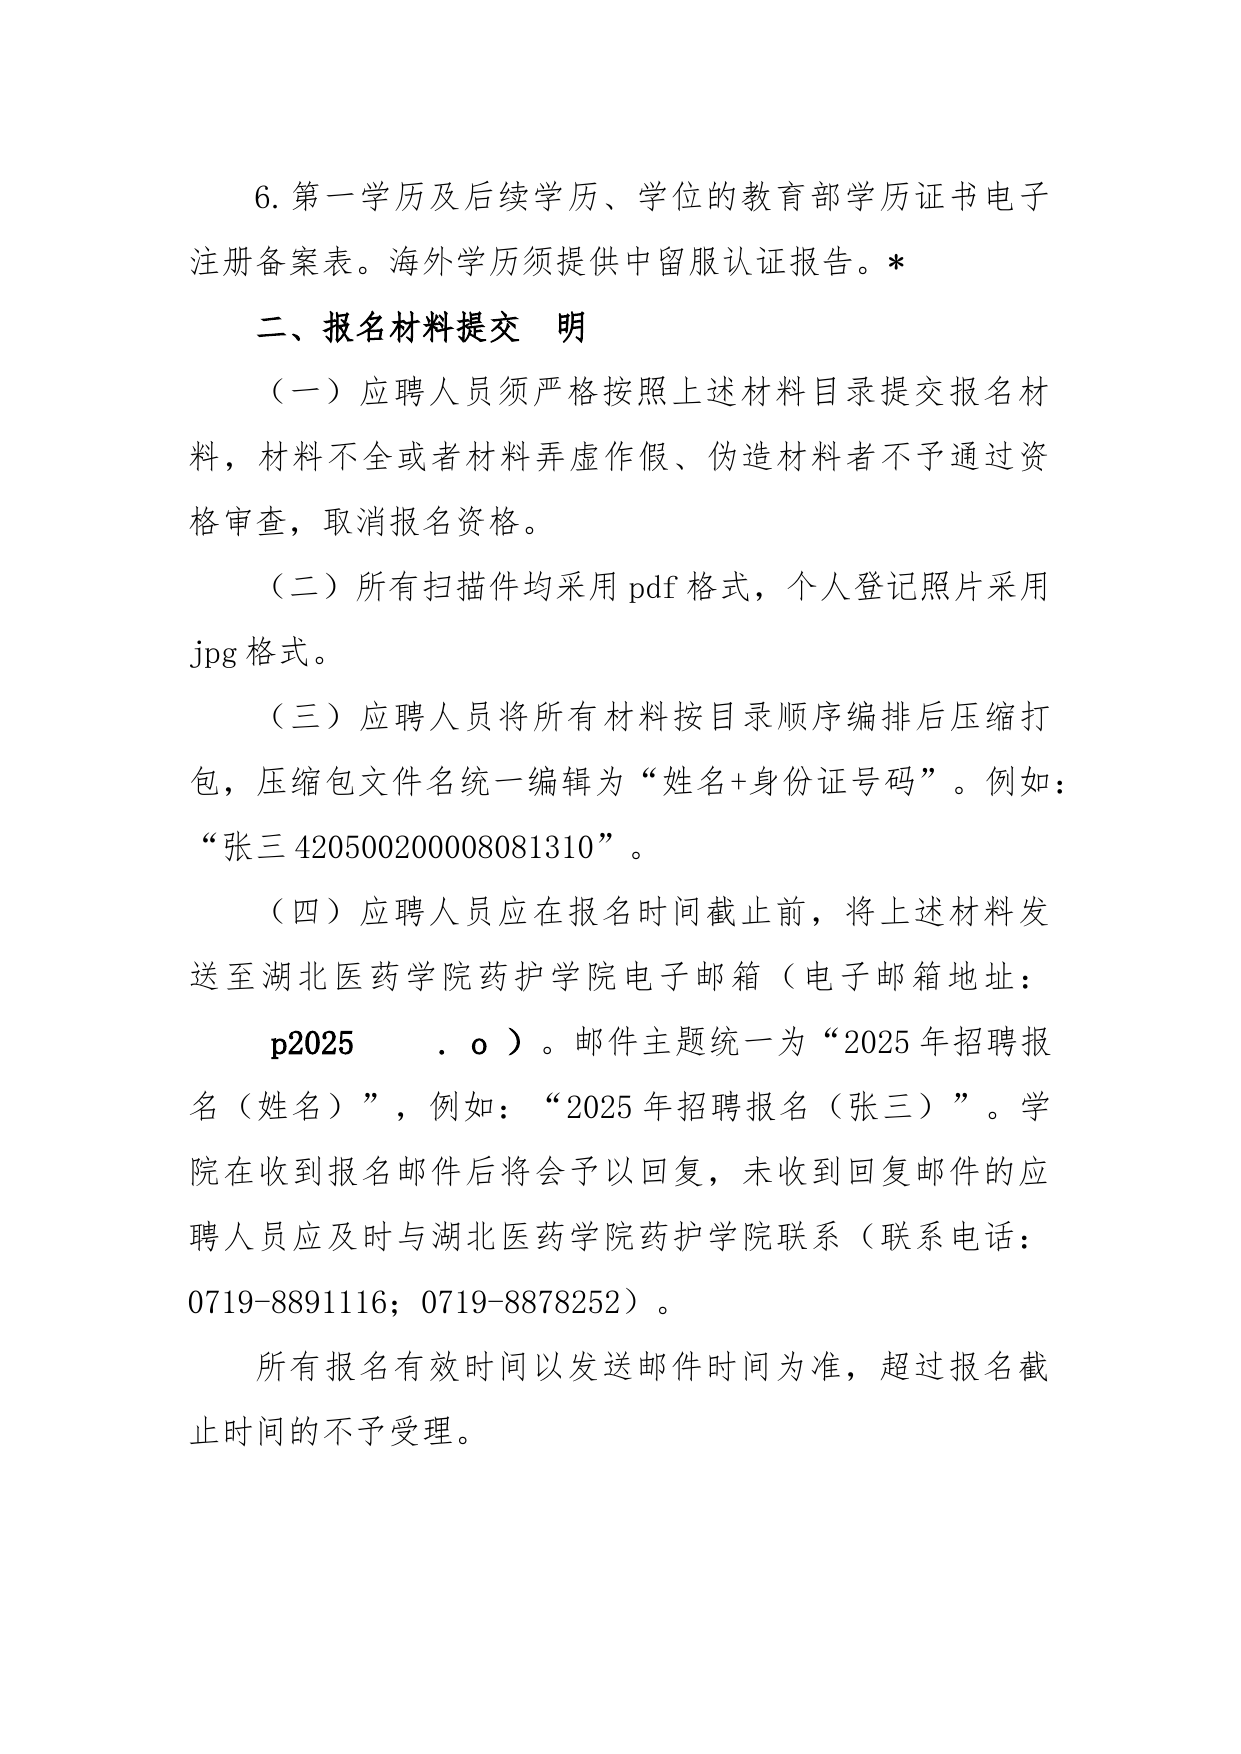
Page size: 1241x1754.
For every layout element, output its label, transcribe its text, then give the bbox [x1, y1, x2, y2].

text （一）应聘人员须严格按照上述材料目录提交报名材料，材料不全或者材料弄虚作假、伪造材料者不予通过资格审查，取消报名资格。 [187, 357, 1053, 552]
text 所有报名有效时间以发送邮件时间为准，超过报名截止时间的不予受理。 [187, 1332, 1053, 1462]
text 6.第一学历及后续学历、学位的教育部学历证书电子注册备案表。海外学历须提供中留服认证报告。* [187, 162, 1053, 292]
text （二）所有扫描件均采用pdf格式，个人登记照片采用jpg格式。 [187, 552, 1053, 682]
text （三）应聘人员将所有材料按目录顺序编排后压缩打包，压缩包文件名统一编辑为“姓名+身份证号码”。例如：“张三420500200008081310”。 [187, 682, 1053, 877]
text （四）应聘人员应在报名时间截止前，将上述材料发送至湖北医药学院药护学院电子邮箱（电子邮箱地址：yhxyzp2025@sina.com）。邮件主题统一为“2025年招聘报名（姓名）”，例如：“2025年招聘报名（张三）”。学院在收到报名邮件后将会予以回复，未收到回复邮件的应聘人员应及时与湖北医药学院药护学院联系（联系电话：0719-8891116；0719-8878252）。 [187, 877, 1053, 1332]
text 二、报名材料提交说明 [187, 292, 1053, 357]
